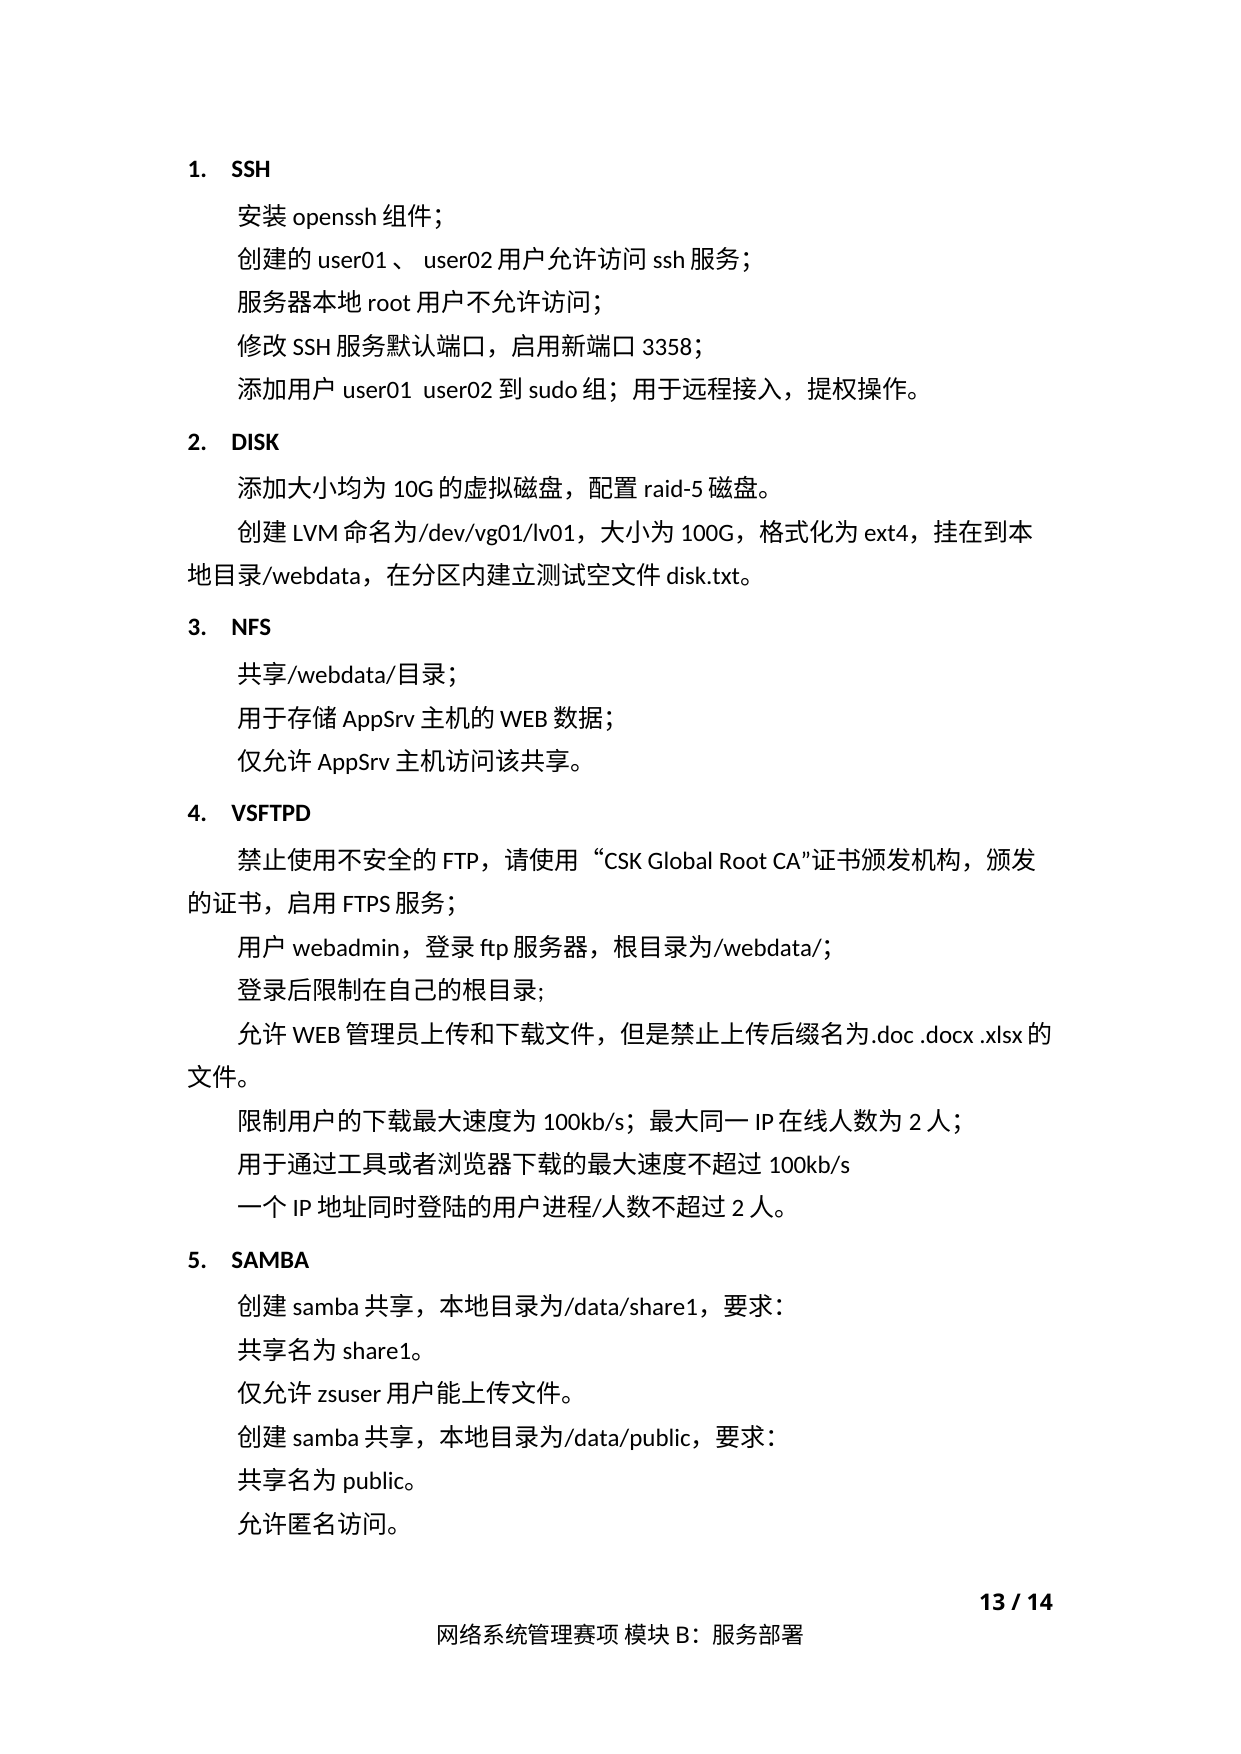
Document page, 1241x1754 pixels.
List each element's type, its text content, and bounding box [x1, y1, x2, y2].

text 共享名为share1。 [187, 1330, 1053, 1367]
subtitle SSH [187, 153, 1053, 183]
text 服务器本地root用户不允许访问； [187, 283, 1053, 319]
text 添加大小均为10G的虚拟磁盘，配置raid-5磁盘。 [187, 469, 1053, 505]
text 修改SSH服务默认端口，启用新端口 3358； [187, 326, 1053, 363]
text 禁止使用不安全的FTP，请使用“CSK Global Root CA”证书颁发机构，颁发的证书，启用FTPS服务； [187, 840, 1053, 920]
text 创建LVM命名为/dev/vg01/lv01，大小为100G，格式化为ext4，挂在到本地目录/webdata，在分区内建立测试空文件disk.txt。 [187, 512, 1053, 592]
text 仅允许zsuser用户能上传文件。 [187, 1374, 1053, 1410]
subtitle NFS [187, 612, 1053, 642]
text 允许匿名访问。 [187, 1504, 1053, 1540]
subtitle VSFTPD [187, 797, 1053, 828]
text 登录后限制在自己的根目录; [187, 971, 1053, 1007]
text 允许WEB管理员上传和下载文件，但是禁止上传后缀名为.doc .docx .xlsx的文件。 [187, 1014, 1053, 1094]
text 创建samba共享，本地目录为/data/share1，要求： [187, 1287, 1053, 1323]
text 仅允许AppSrv主机访问该共享。 [187, 741, 1053, 778]
subtitle DISK [187, 426, 1053, 456]
text 用于存储AppSrv主机的WEB数据； [187, 698, 1053, 734]
subtitle SAMBA [187, 1244, 1053, 1274]
text 共享名为public。 [187, 1461, 1053, 1497]
text 创建samba共享，本地目录为/data/public，要求： [187, 1417, 1053, 1453]
text 限制用户的下载最大速度为100kb/s；最大同一IP在线人数为2人； [187, 1101, 1053, 1137]
text 用于通过工具或者浏览器下载的最大速度不超过 100kb/s [187, 1144, 1053, 1181]
text 一个IP地址同时登陆的用户进程/人数不超过2人。 [187, 1188, 1053, 1224]
text 安装openssh组件； [187, 196, 1053, 232]
text 共享/webdata/目录； [187, 654, 1053, 691]
text 用户webadmin，登录ftp服务器，根目录为/webdata/； [187, 927, 1053, 963]
text 添加用户user01 user02 到sudo组；用于远程接入，提权操作。 [187, 370, 1053, 406]
text 创建的user01 、 user02用户允许访问ssh服务； [187, 239, 1053, 276]
